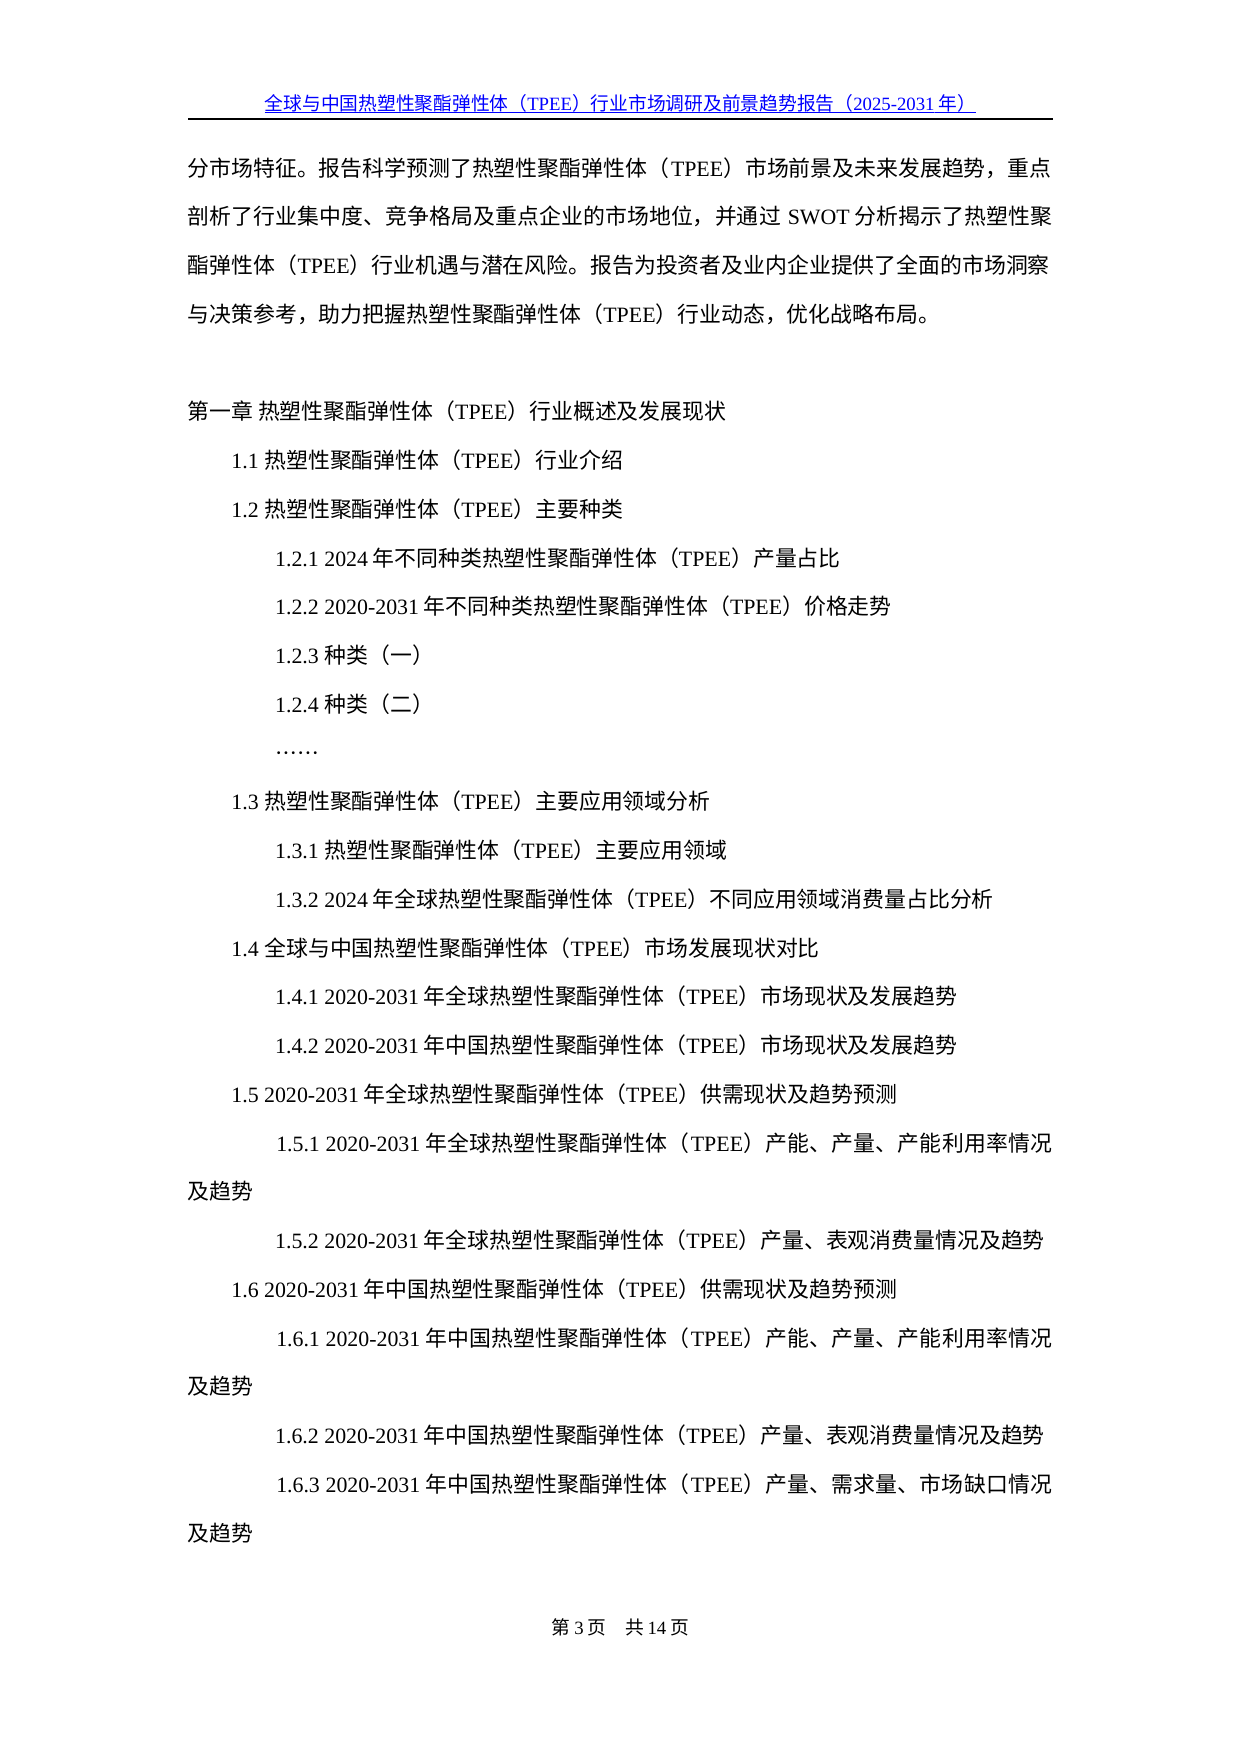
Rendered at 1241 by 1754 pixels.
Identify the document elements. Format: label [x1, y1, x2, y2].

text [187, 150, 1053, 1548]
